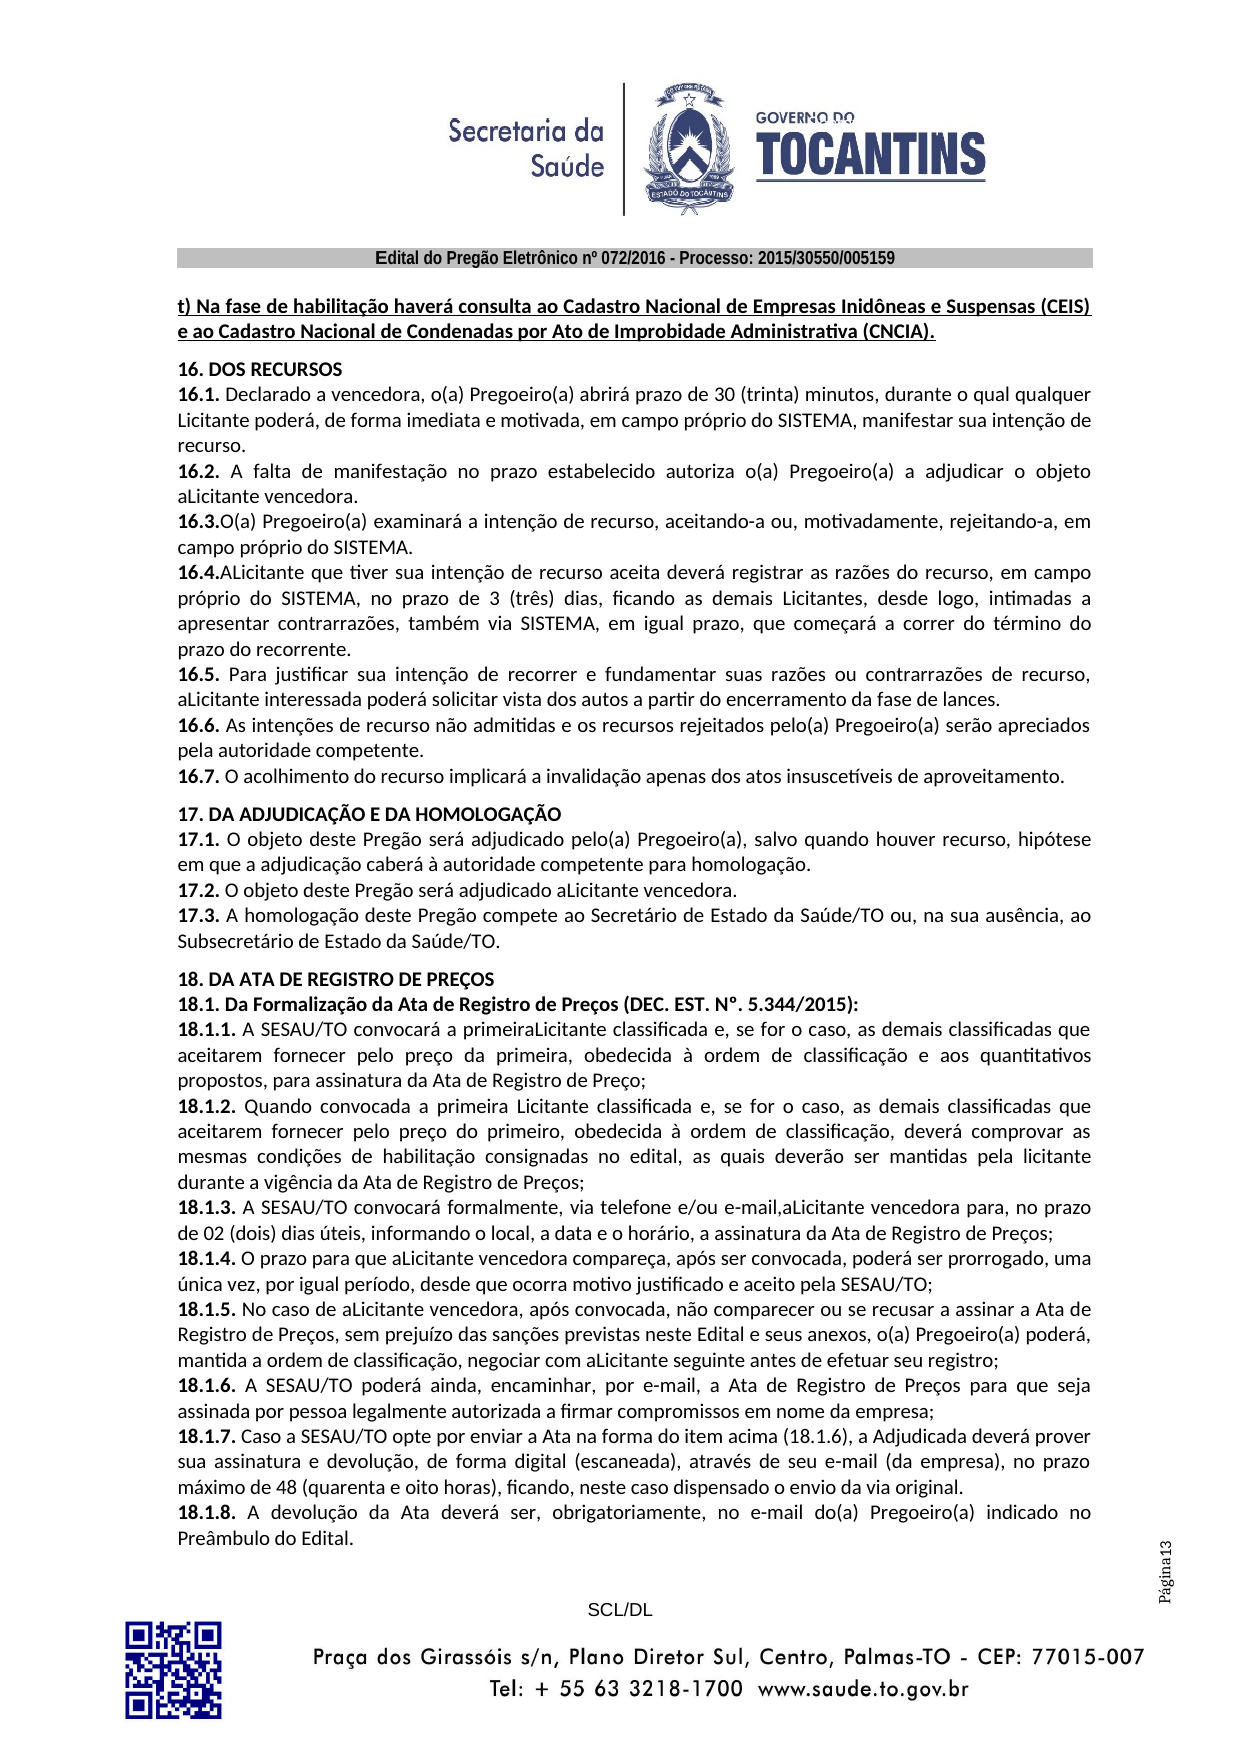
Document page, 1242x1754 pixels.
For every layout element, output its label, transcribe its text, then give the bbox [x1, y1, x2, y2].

text 16.2. A falta de manifestação no prazo estabelecido autoriza o(a) Pregoeiro(a) a adjudicar o objeto aLicitante vencedora. [177, 458, 1093, 509]
text 17.3. A homologação deste Pregão compete ao Secretário de Estado da Saúde/TO ou, na sua ausência, ao Subsecretário de Estado da Saúde/TO. [177, 902, 1093, 953]
text 18.1.1. A SESAU/TO convocará a primeiraLicitante classificada e, se for o caso, as demais classificadas que aceitarem fornecer pelo preço da primeira, obedecida à ordem de classificação e aos quantitativos propostos, para assinatura da Ata de Registro de Preço; [177, 1017, 1093, 1093]
text 18.1.8. A devolução da Ata deverá ser, obrigatoriamente, no e-mail do(a) Pregoeiro(a) indicado no Preâmbulo do Edital. [177, 1499, 1093, 1550]
text 18.1.6. A SESAU/TO poderá ainda, encaminhar, por e-mail, a Ata de Registro de Preços para que seja assinada por pessoa legalmente autorizada a firmar compromissos em nome da empresa; [177, 1372, 1093, 1423]
text 17.1. O objeto deste Pregão será adjudicado pelo(a) Pregoeiro(a), salvo quando houver recurso, hipótese em que a adjudicação caberá à autoridade competente para homologação. [177, 826, 1093, 877]
text 16.1. Declarado a vencedora, o(a) Pregoeiro(a) abrirá prazo de 30 (trinta) minutos, durante o qual qualquer Licitante poderá, de forma imediata e motivada, em campo próprio do SISTEMA, manifestar sua intenção de recurso. [177, 382, 1093, 458]
text 16.3.O(a) Pregoeiro(a) examinará a intenção de recurso, aceitando-a ou, motivadamente, rejeitando-a, em campo próprio do SISTEMA. [177, 509, 1093, 559]
picture [4, 0, 1242, 231]
text 16.4.ALicitante que tiver sua intenção de recurso aceita deverá registrar as razões do recurso, em campo próprio do SISTEMA, no prazo de 3 (três) dias, ficando as demais Licitantes, desde logo, intimadas a apresentar contrarrazões, também via SISTEMA, em igual prazo, que começará a correr do término do prazo do recorrente. [177, 559, 1093, 661]
text 18.1.3. A SESAU/TO convocará formalmente, via telefone e/ou e-mail,aLicitante vencedora para, no prazo de 02 (dois) dias úteis, informando o local, a data e o horário, a assinatura da Ata de Registro de Preços; [177, 1194, 1093, 1245]
text 17.2. O objeto deste Pregão será adjudicado aLicitante vencedora. [177, 877, 1093, 902]
text 18.1. Da Formalização da Ata de Registro de Preços (DEC. EST. Nº. 5.344/2015): [177, 991, 1093, 1017]
text t) Na fase de habilitação haverá consulta ao Cadastro Nacional de Empresas Inidôneas e Suspensas (CEIS) e ao Cadastro Nacional de Condenadas por Ato de Improbidade Administrativa (CNCIA). [177, 293, 1093, 344]
text 17. DA ADJUDICAÇÃO E DA HOMOLOGAÇÃO [177, 801, 1093, 826]
text 18.1.5. No caso de aLicitante vencedora, após convocada, não comparecer ou se recusar a assinar a Ata de Registro de Preços, sem prejuízo das sanções previstas neste Edital e seus anexos, o(a) Pregoeiro(a) poderá, mantida a ordem de classificação, negociar com aLicitante seguinte antes de efetuar seu registro; [177, 1296, 1093, 1372]
text 18. DA ATA DE REGISTRO DE PREÇOS [177, 966, 1093, 991]
text 18.1.4. O prazo para que aLicitante vencedora compareça, após ser convocada, poderá ser prorrogado, uma única vez, por igual período, desde que ocorra motivo justificado e aceito pela SESAU/TO; [177, 1245, 1093, 1296]
text 18.1.7. Caso a SESAU/TO opte por enviar a Ata na forma do item acima (18.1.6), a Adjudicada deverá prover sua assinatura e devolução, de forma digital (escaneada), através de seu e-mail (da empresa), no prazo máximo de 48 (quarenta e oito horas), ficando, neste caso dispensado o envio da via original. [177, 1423, 1093, 1499]
text 16.6. As intenções de recurso não admitidas e os recursos rejeitados pelo(a) Pregoeiro(a) serão apreciados pela autoridade competente. [177, 712, 1093, 763]
text 16.7. O acolhimento do recurso implicará a invalidação apenas dos atos insuscetíveis de aproveitamento. [177, 763, 1093, 788]
text 18.1.2. Quando convocada a primeira Licitante classificada e, se for o caso, as demais classificadas que aceitarem fornecer pelo preço do primeiro, obedecida à ordem de classificação, deverá comprovar as mesmas condições de habilitação consignadas no edital, as quais deverão ser mantidas pela licitante durante a vigência da Ata de Registro de Preços; [177, 1093, 1093, 1194]
text 16.5. Para justificar sua intenção de recorrer e fundamentar suas razões ou contrarrazões de recurso, aLicitante interessada poderá solicitar vista dos autos a partir do encerramento da fase de lances. [177, 661, 1093, 712]
picture [121, 1618, 1144, 1723]
text 16. DOS RECURSOS [177, 356, 1093, 382]
